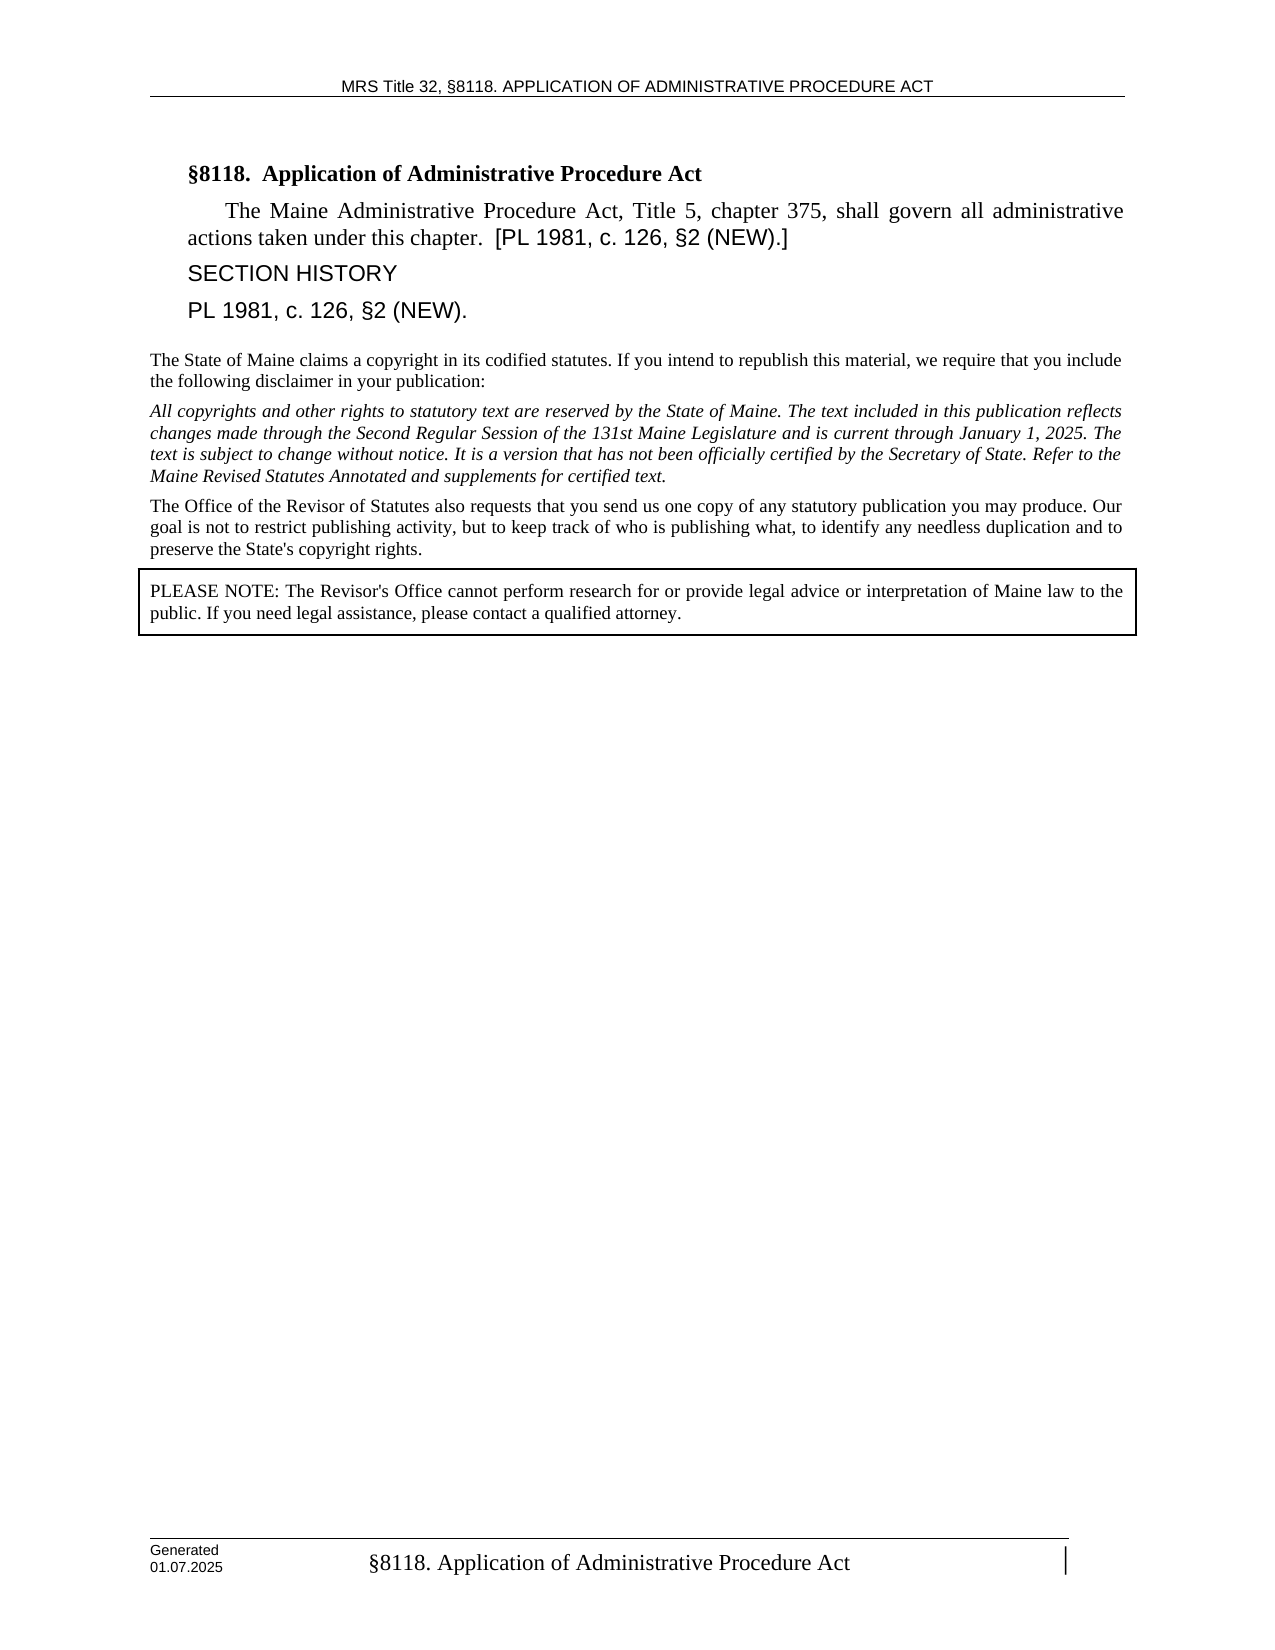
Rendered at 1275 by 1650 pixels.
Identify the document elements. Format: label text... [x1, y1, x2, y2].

text The Maine Administrative Procedure Act, Title 5, chapter 375, shall govern all administrative actions taken under this chapter. [PL 1981, c. 126, §2 (NEW).] [187, 197, 1125, 250]
text The State of Maine claims a copyright in its codified statutes. If you intend to republish this material, we require that you include the following disclaimer in your publication: [150, 348, 1125, 392]
text All copyrights and other rights to statutory text are reserved by the State of Maine. The text included in this publication reflects changes made through the Second Regular Session of the 131st Maine Legislature and is current through January 1, 2025 . The text is subject to change without notice. It is a version that has not been officially certified by the Secretary of State. Refer to the Maine Revised Statutes Annotated and supplements for certified text. [150, 400, 1125, 486]
text §8118. Application of Administrative Procedure Act [187, 160, 1125, 187]
text PL 1981, c. 126, §2 (NEW). [187, 297, 1125, 323]
text PLEASE NOTE: The Revisor's Office cannot perform research for or provide legal advice or interpretation of Maine law to the public. If you need legal assistance, please contact a qualified attorney. [140, 570, 1135, 634]
text SECTION HISTORY [187, 260, 1125, 287]
text The Office of the Revisor of Statutes also requests that you send us one copy of any statutory publication you may produce. Our goal is not to restrict publishing activity, but to keep track of who is publishing what, to identify any needless duplication and to preserve the State's copyright rights. [150, 494, 1125, 559]
